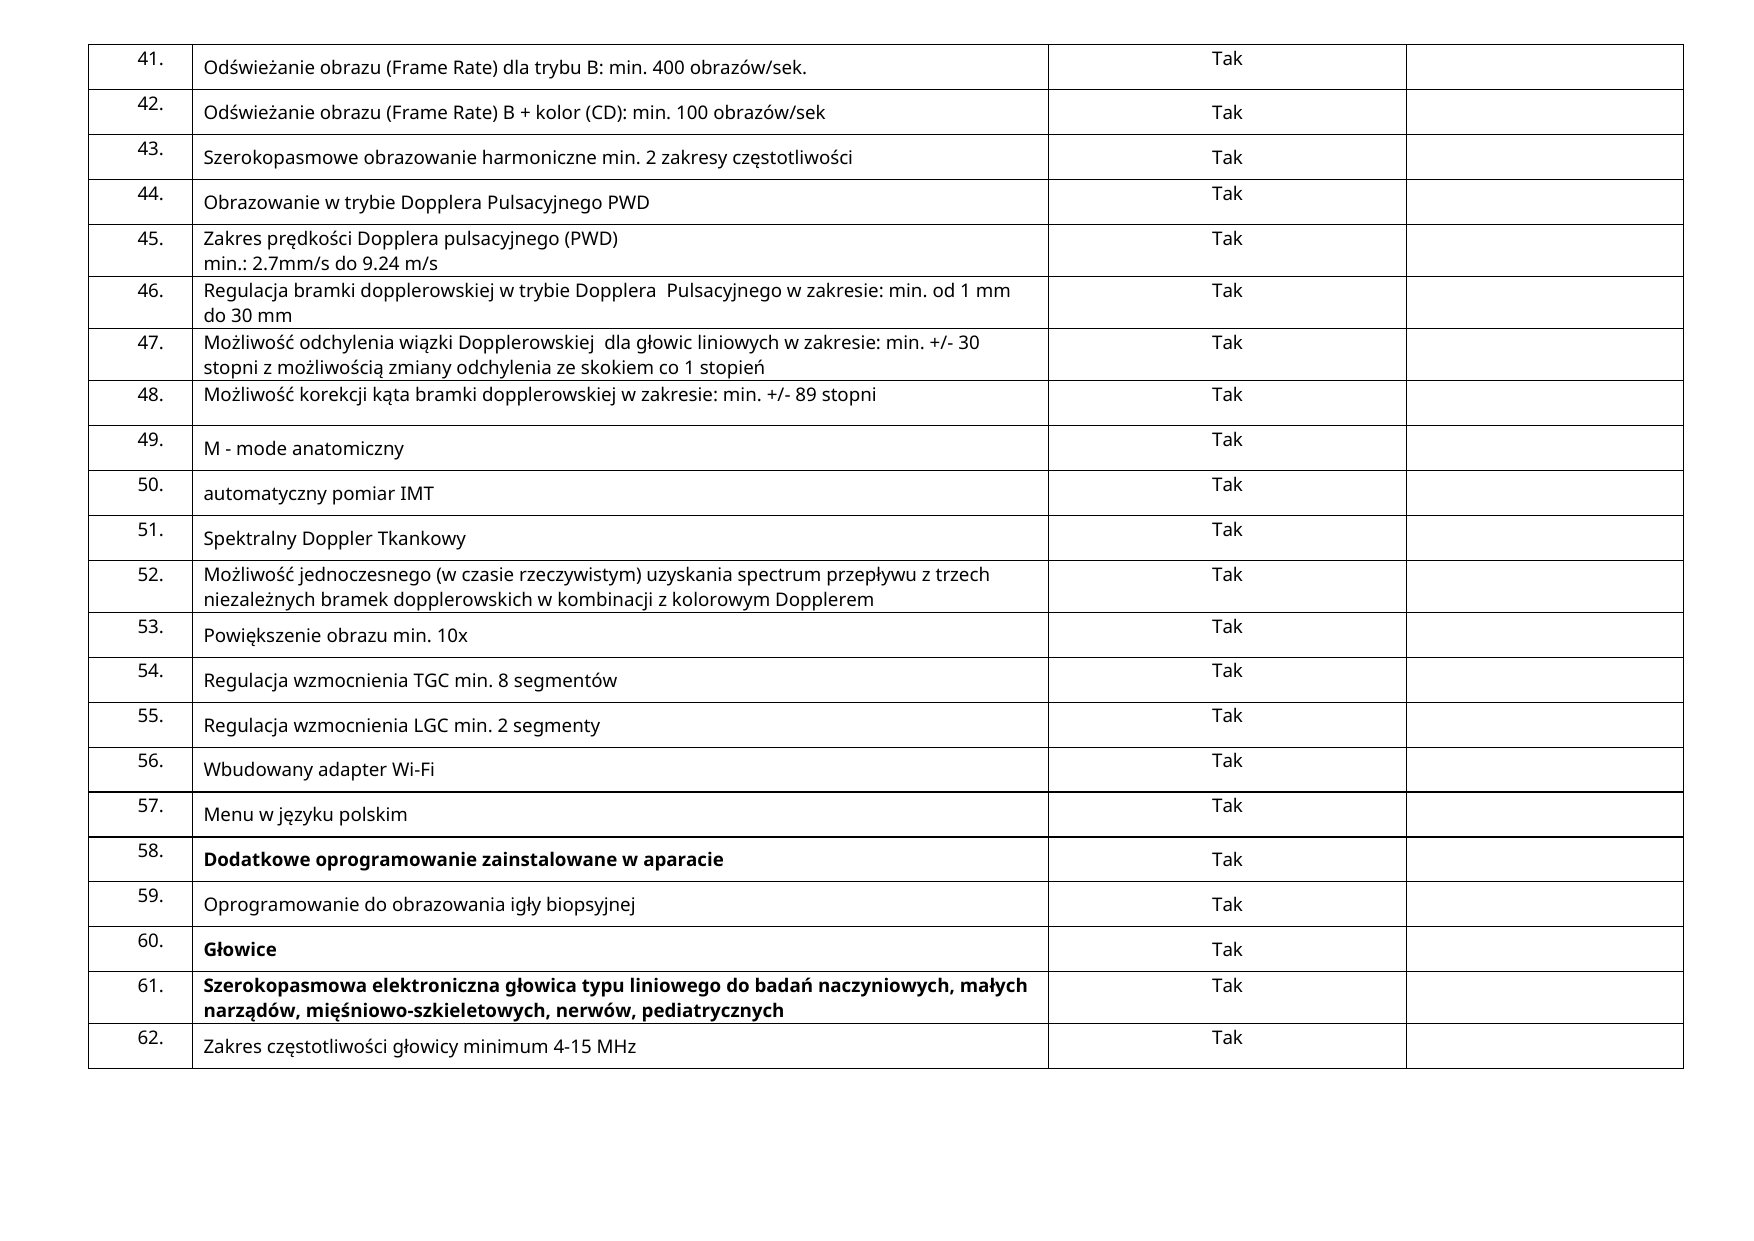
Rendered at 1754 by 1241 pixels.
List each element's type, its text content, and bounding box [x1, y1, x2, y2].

table_cell [1407, 225, 1683, 276]
table_cell [89, 135, 192, 179]
table_cell Tak [1049, 882, 1406, 926]
table_cell [89, 471, 192, 515]
table_cell M - mode anatomiczny [193, 426, 1048, 470]
table_cell [1407, 277, 1683, 328]
table_cell [1407, 838, 1683, 881]
table_cell Możliwość jednoczesnego (w czasie rzeczywistym) uzyskania spectrum przepływu z trzech niezależnych bramek dopplerowskich w kombinacji z kolorowym Dopplerem [193, 561, 1048, 612]
table_cell [1407, 426, 1683, 470]
table_cell Tak [1049, 972, 1406, 1023]
table_cell Menu w języku polskim [193, 793, 1048, 836]
table_cell [1407, 516, 1683, 560]
table_cell Wbudowany adapter Wi-Fi [193, 748, 1048, 791]
table_cell Zakres prędkości Dopplera pulsacyjnego (PWD) min.: 2.7mm/s do 9.24 m/s [193, 225, 1048, 276]
table_cell Tak [1049, 613, 1406, 657]
table_cell Tak [1049, 703, 1406, 747]
table_cell Tak [1049, 329, 1406, 380]
table_cell [1407, 381, 1683, 425]
table_cell automatyczny pomiar IMT [193, 471, 1048, 515]
table_cell Obrazowanie w trybie Dopplera Pulsacyjnego PWD [193, 180, 1048, 224]
table_cell [89, 658, 192, 702]
table_cell [89, 90, 192, 134]
table_cell Tak [1049, 225, 1406, 276]
table_cell [89, 277, 192, 328]
table_cell [89, 748, 192, 791]
table_cell [1407, 90, 1683, 134]
table_cell Regulacja bramki dopplerowskiej w trybie Dopplera Pulsacyjnego w zakresie: min. od 1 mm do 30 mm [193, 277, 1048, 328]
table_cell Szerokopasmowa elektroniczna głowica typu liniowego do badań naczyniowych, małych narządów, mięśniowo-szkieletowych, nerwów, pediatrycznych [193, 972, 1048, 1023]
table_cell [89, 972, 192, 1023]
table_cell Tak [1049, 471, 1406, 515]
table_cell Tak [1049, 180, 1406, 224]
table_cell Regulacja wzmocnienia LGC min. 2 segmenty [193, 703, 1048, 747]
table_cell [1407, 882, 1683, 926]
table_cell [1407, 613, 1683, 657]
table_cell [1407, 180, 1683, 224]
table_cell Tak [1049, 90, 1406, 134]
table_cell Odświeżanie obrazu (Frame Rate) dla trybu B: min. 400 obrazów/sek. [193, 45, 1048, 89]
table_cell Możliwość korekcji kąta bramki dopplerowskiej w zakresie: min. +/- 89 stopni [193, 381, 1048, 425]
table_cell [1407, 329, 1683, 380]
table_cell [89, 613, 192, 657]
table_cell [89, 516, 192, 560]
table_cell Tak [1049, 748, 1406, 791]
table_cell [89, 927, 192, 971]
table_cell Tak [1049, 927, 1406, 971]
table_cell [89, 381, 192, 425]
table_cell Tak [1049, 135, 1406, 179]
table_cell Głowice [193, 927, 1048, 971]
table_cell [1407, 561, 1683, 612]
table_cell Możliwość odchylenia wiązki Dopplerowskiej dla głowic liniowych w zakresie: min. +/- 30 stopni z możliwością zmiany odchylenia ze skokiem co 1 stopień [193, 329, 1048, 380]
table_cell [89, 882, 192, 926]
table_cell [1407, 793, 1683, 836]
table_cell [89, 1024, 192, 1068]
table_cell [1407, 748, 1683, 791]
table_cell Tak [1049, 45, 1406, 89]
table_cell Regulacja wzmocnienia TGC min. 8 segmentów [193, 658, 1048, 702]
table_cell Tak [1049, 516, 1406, 560]
table_cell Oprogramowanie do obrazowania igły biopsyjnej [193, 882, 1048, 926]
table_cell [1407, 927, 1683, 971]
table_cell Tak [1049, 1024, 1406, 1068]
table_cell [1407, 658, 1683, 702]
table_cell Tak [1049, 793, 1406, 836]
table_cell Tak [1049, 381, 1406, 425]
table_cell [89, 561, 192, 612]
table_cell Tak [1049, 838, 1406, 881]
table_cell Odświeżanie obrazu (Frame Rate) B + kolor (CD): min. 100 obrazów/sek [193, 90, 1048, 134]
table_cell Dodatkowe oprogramowanie zainstalowane w aparacie [193, 838, 1048, 881]
table_cell [89, 45, 192, 89]
table_cell Zakres częstotliwości głowicy minimum 4-15 MHz [193, 1024, 1048, 1068]
table_cell [1407, 972, 1683, 1023]
table_cell [89, 180, 192, 224]
table_cell [1407, 703, 1683, 747]
table_cell Szerokopasmowe obrazowanie harmoniczne min. 2 zakresy częstotliwości [193, 135, 1048, 179]
table_cell [89, 793, 192, 836]
table_cell [89, 426, 192, 470]
table_cell [89, 329, 192, 380]
table_cell Tak [1049, 658, 1406, 702]
table_cell Tak [1049, 426, 1406, 470]
table_cell [89, 838, 192, 881]
table_cell Spektralny Doppler Tkankowy [193, 516, 1048, 560]
table_cell [89, 703, 192, 747]
table_cell [1407, 1024, 1683, 1068]
table_cell [1407, 45, 1683, 89]
table_cell [1407, 135, 1683, 179]
table_cell [1407, 471, 1683, 515]
table_cell Tak [1049, 561, 1406, 612]
table_cell [89, 225, 192, 276]
table_cell Powiększenie obrazu min. 10x [193, 613, 1048, 657]
table_cell Tak [1049, 277, 1406, 328]
